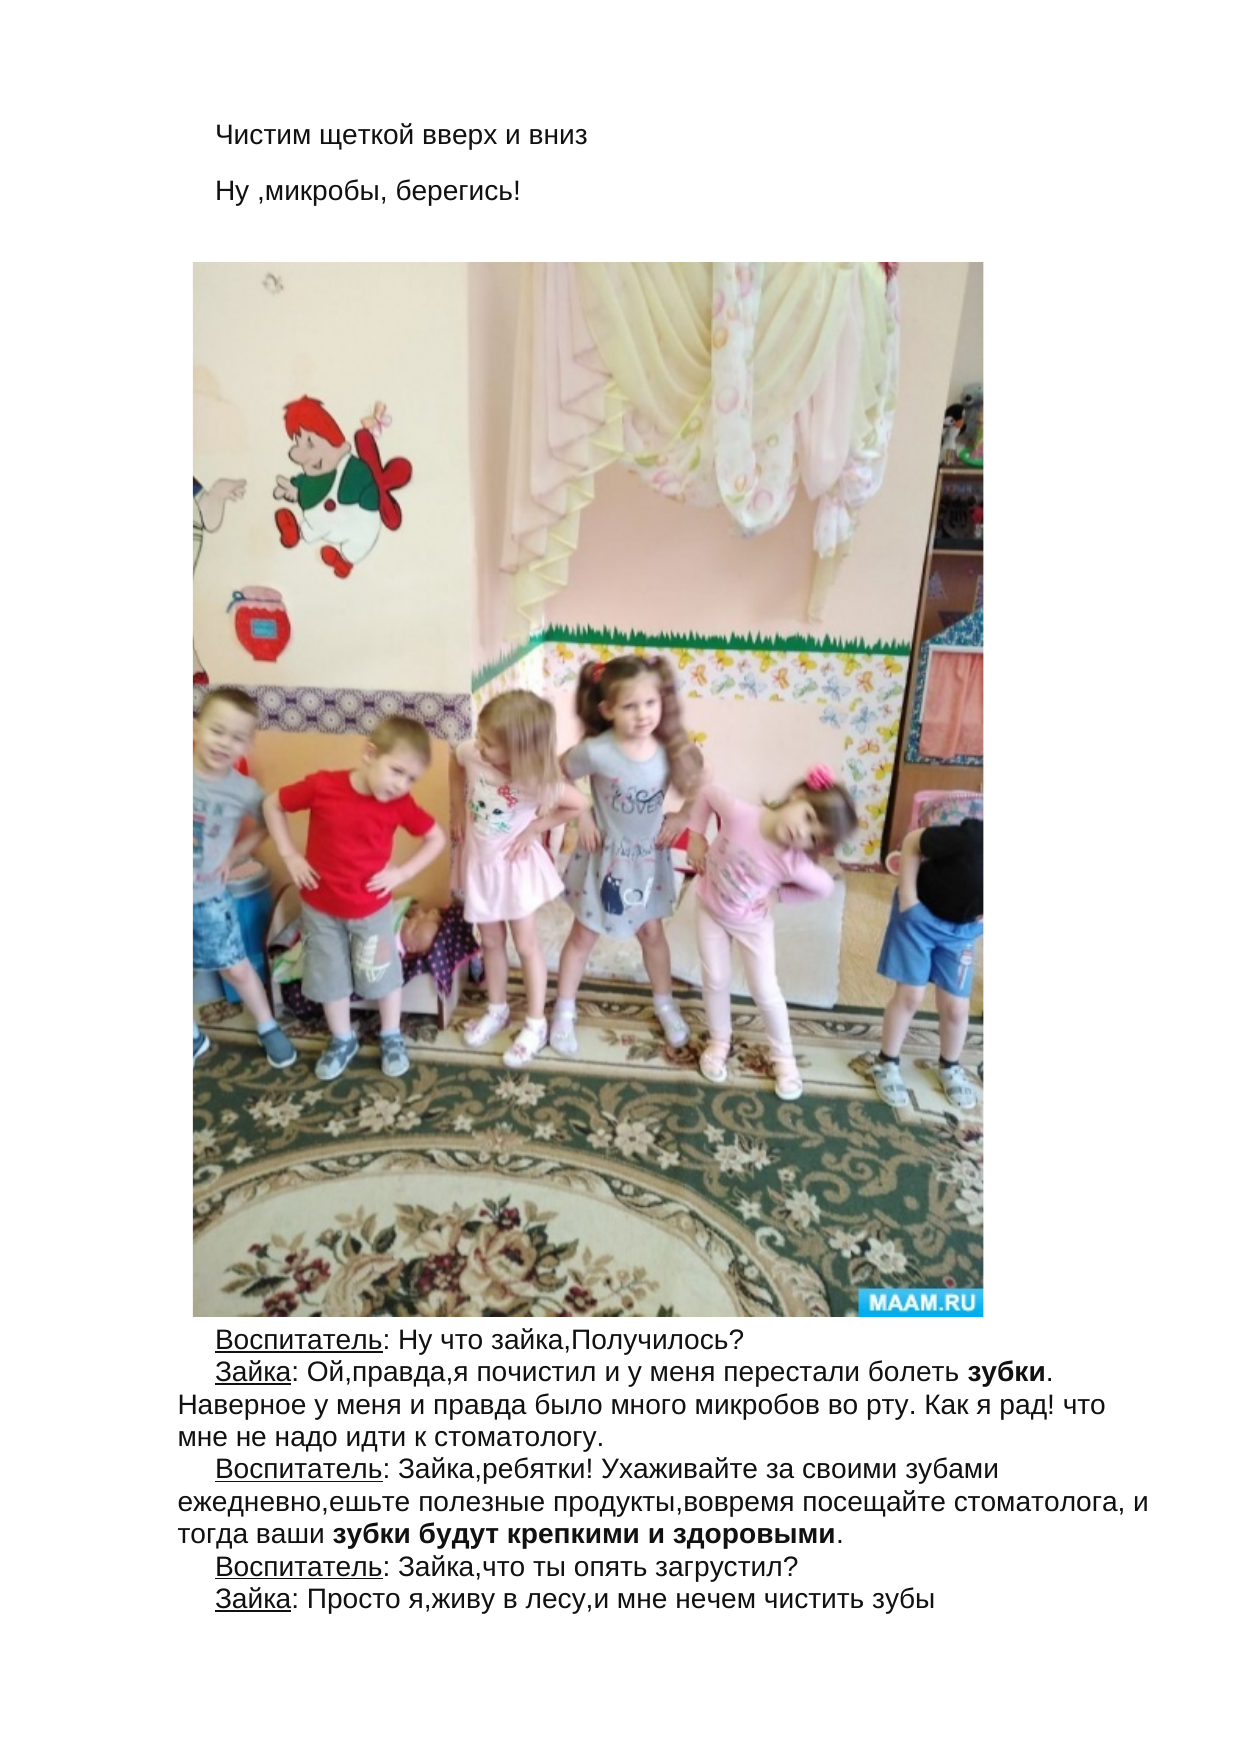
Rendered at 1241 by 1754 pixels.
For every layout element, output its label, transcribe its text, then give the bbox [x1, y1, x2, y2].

text Чистим щеткой вверх и вниз [177, 118, 1152, 151]
text Зайка: Ой,правда,я почистил и у меня перестали болеть зубки. Наверное у меня и правда было много микробов во рту. Как я рад! что мне не надо идти к стоматологу. [177, 1355, 1152, 1452]
picture [192, 262, 984, 1317]
text Зайка: Просто я,живу в лесу,и мне нечем чистить зубы [177, 1582, 1152, 1614]
text Воспитатель: Ну что зайка,Получилось? [177, 1323, 1152, 1355]
text Воспитатель: Зайка,ребятки! Ухаживайте за своими зубами ежедневно,ешьте полезные продукты,вовремя посещайте стоматолога, и тогда ваши зубки будут крепкими и здоровыми. [177, 1452, 1152, 1549]
text Ну ,микробы, берегись! [177, 174, 1152, 206]
text Воспитатель: Зайка,что ты опять загрустил? [177, 1549, 1152, 1582]
